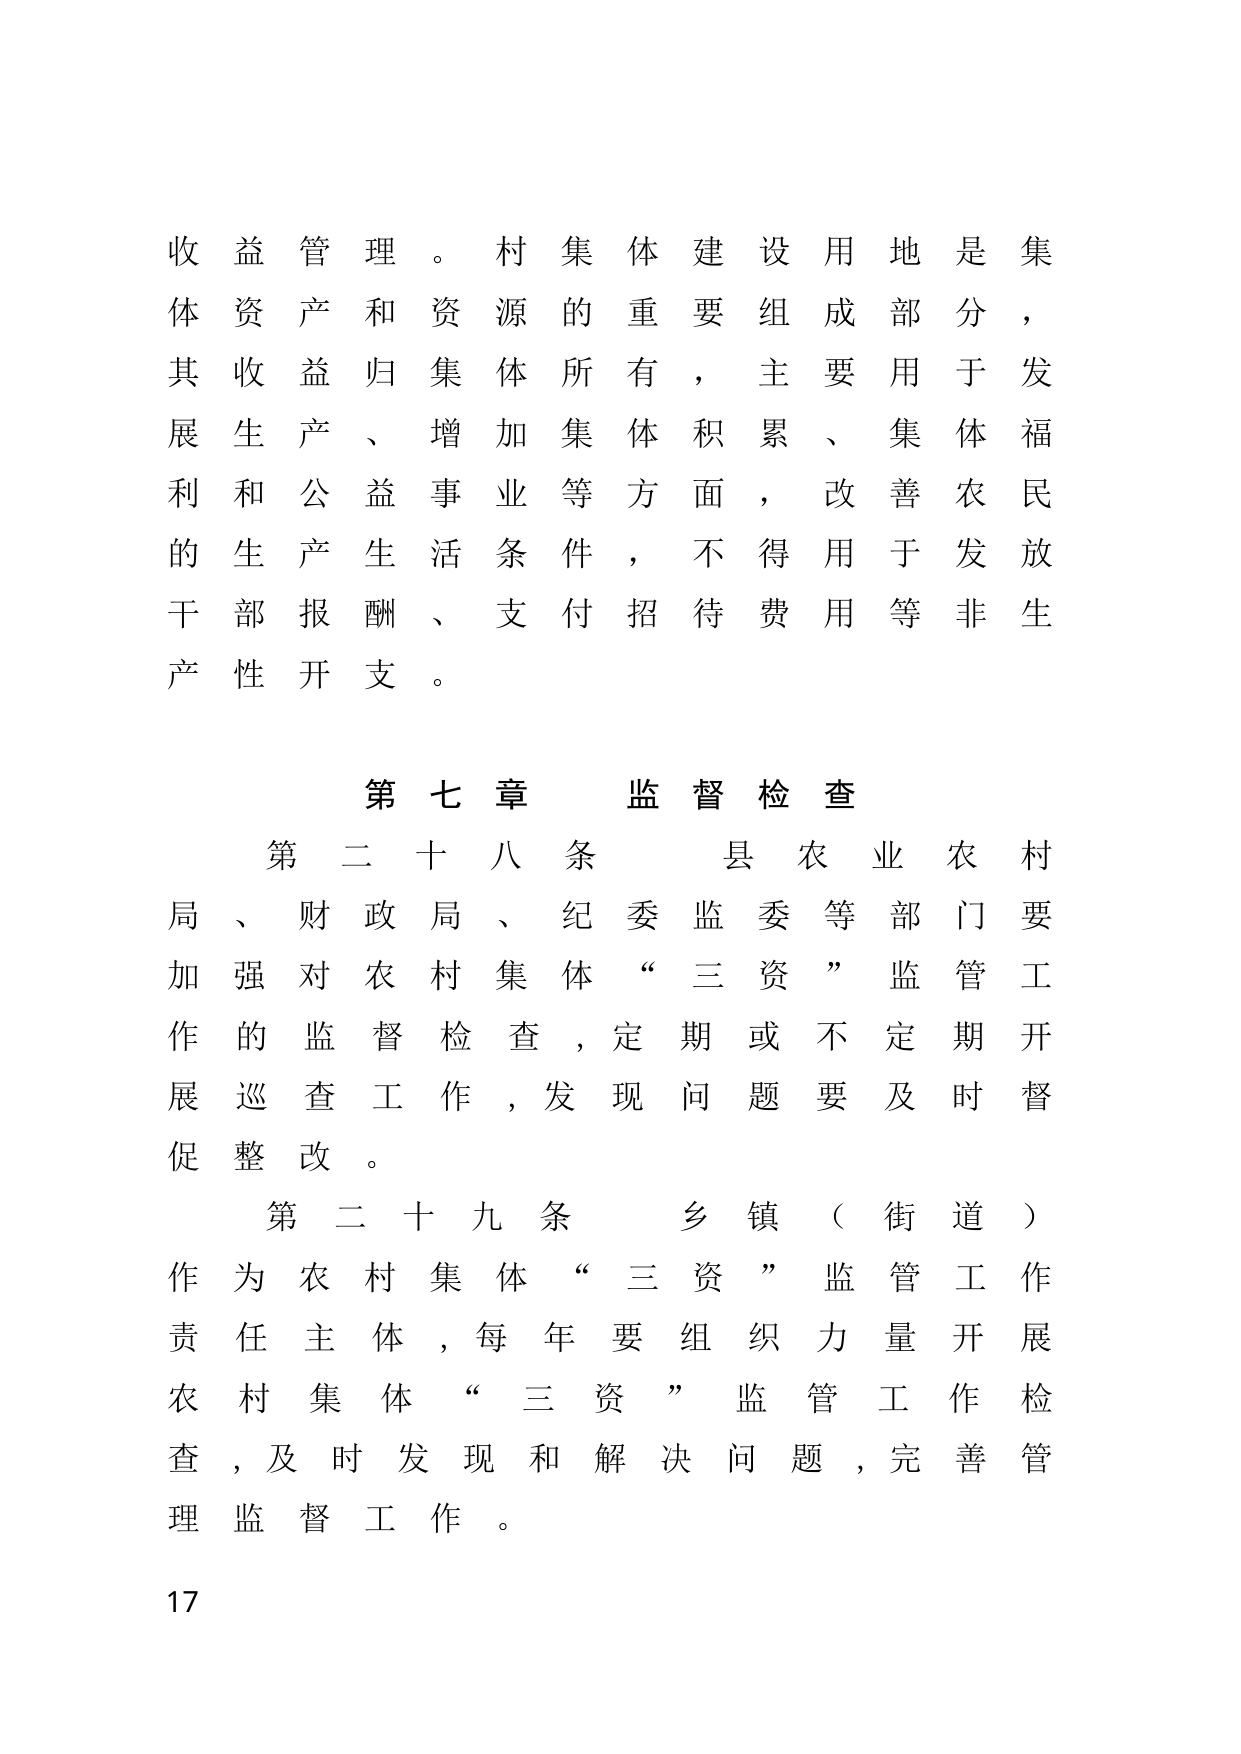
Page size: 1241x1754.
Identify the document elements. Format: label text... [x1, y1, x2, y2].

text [167, 219, 1085, 702]
text 第二十九条 乡镇（街道）作为农村集体“三资”监管工作责任主体,每年要组织力量开展农村集体“三资”监管工作检查,及时发现和解决问题,完善管理监督工作。 [167, 1184, 1085, 1546]
text 第七章 监督检查 [167, 762, 1085, 823]
text 第二十八条 县农业农村局、财政局、纪委监委等部门要加强对农村集体“三资”监管工作的监督检查,定期或不定期开展巡查工作,发现问题要及时督促整改。 [167, 823, 1085, 1184]
